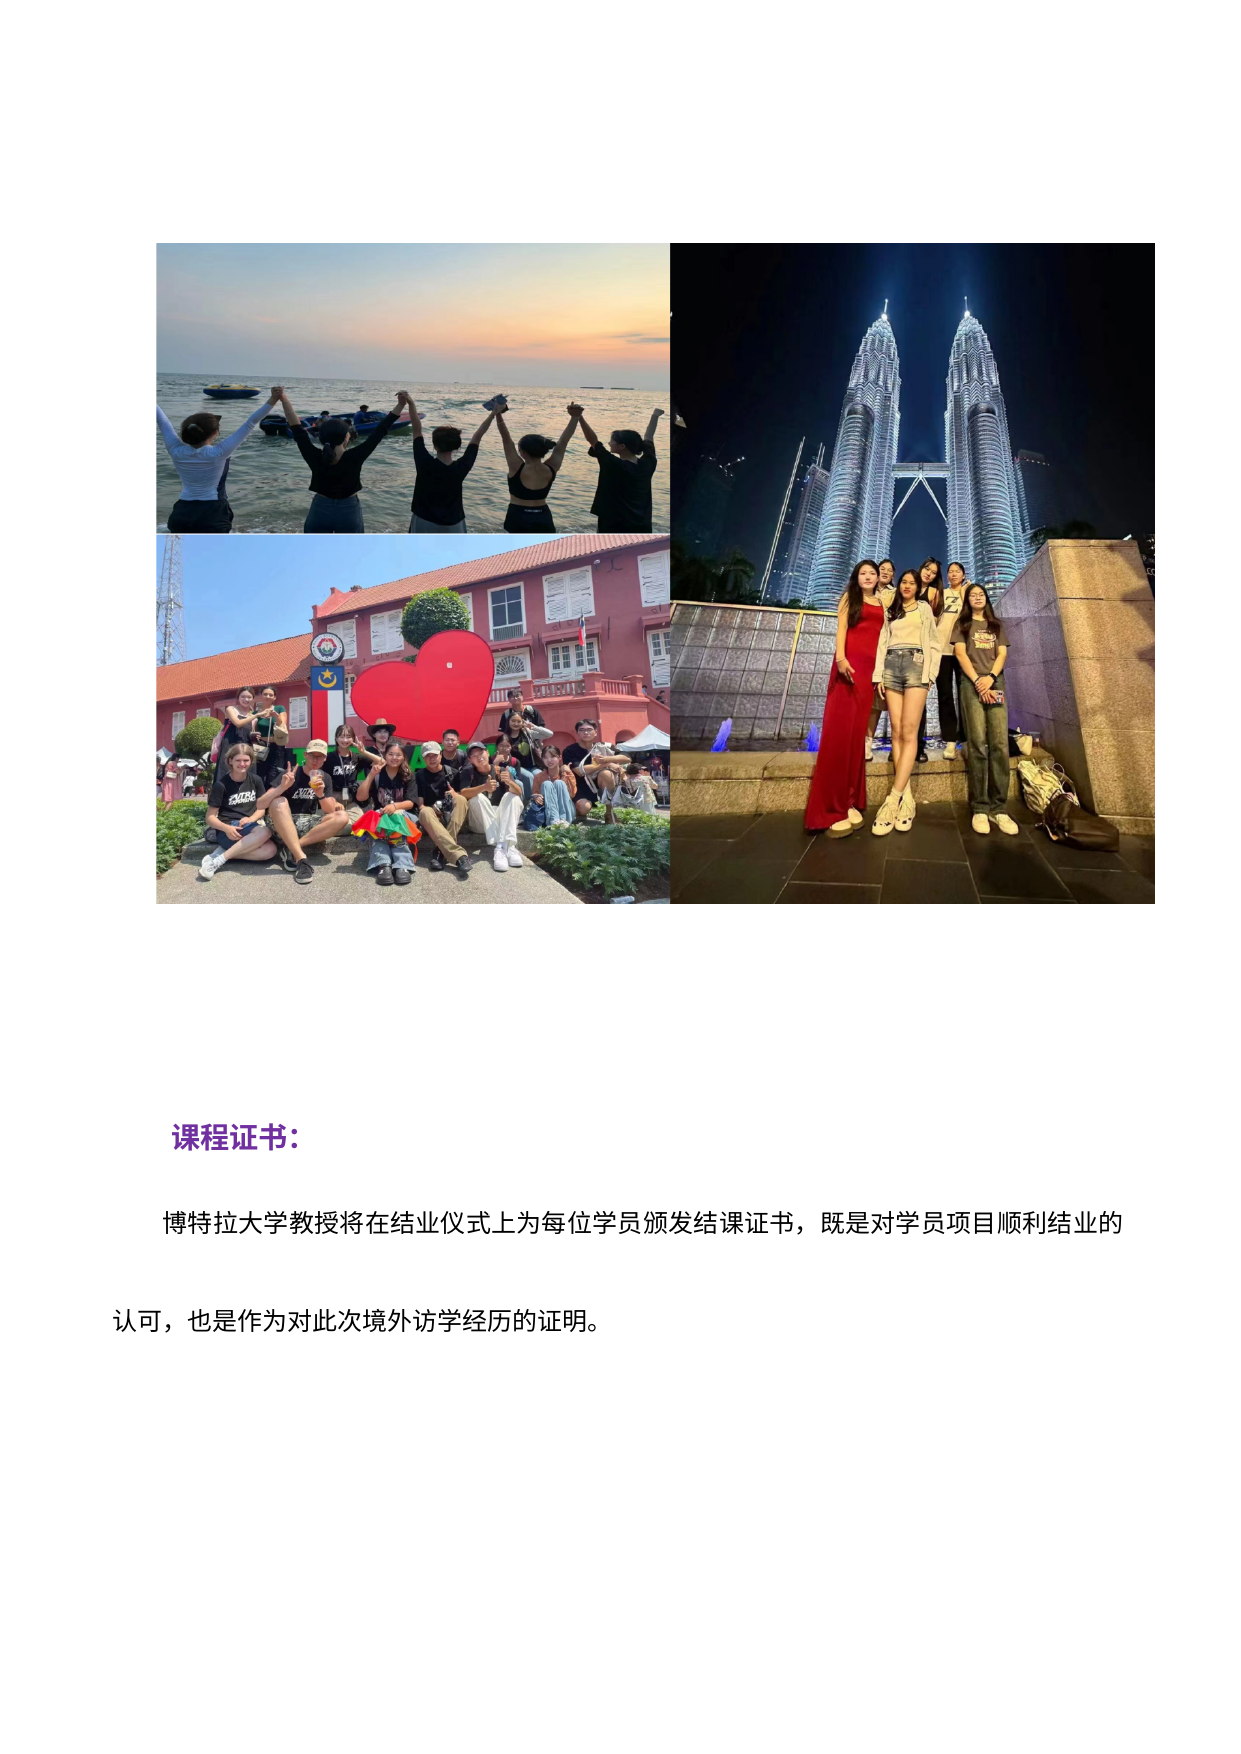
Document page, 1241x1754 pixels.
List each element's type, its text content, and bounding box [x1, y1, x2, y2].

picture [156, 243, 1155, 904]
text 课程证书： [112, 1103, 1128, 1168]
text 博特拉大学教授将在结业仪式上为每位学员颁发结课证书，既是对学员项目顺利结业的认可，也是作为对此次境外访学经历的证明。 [112, 1189, 1128, 1352]
